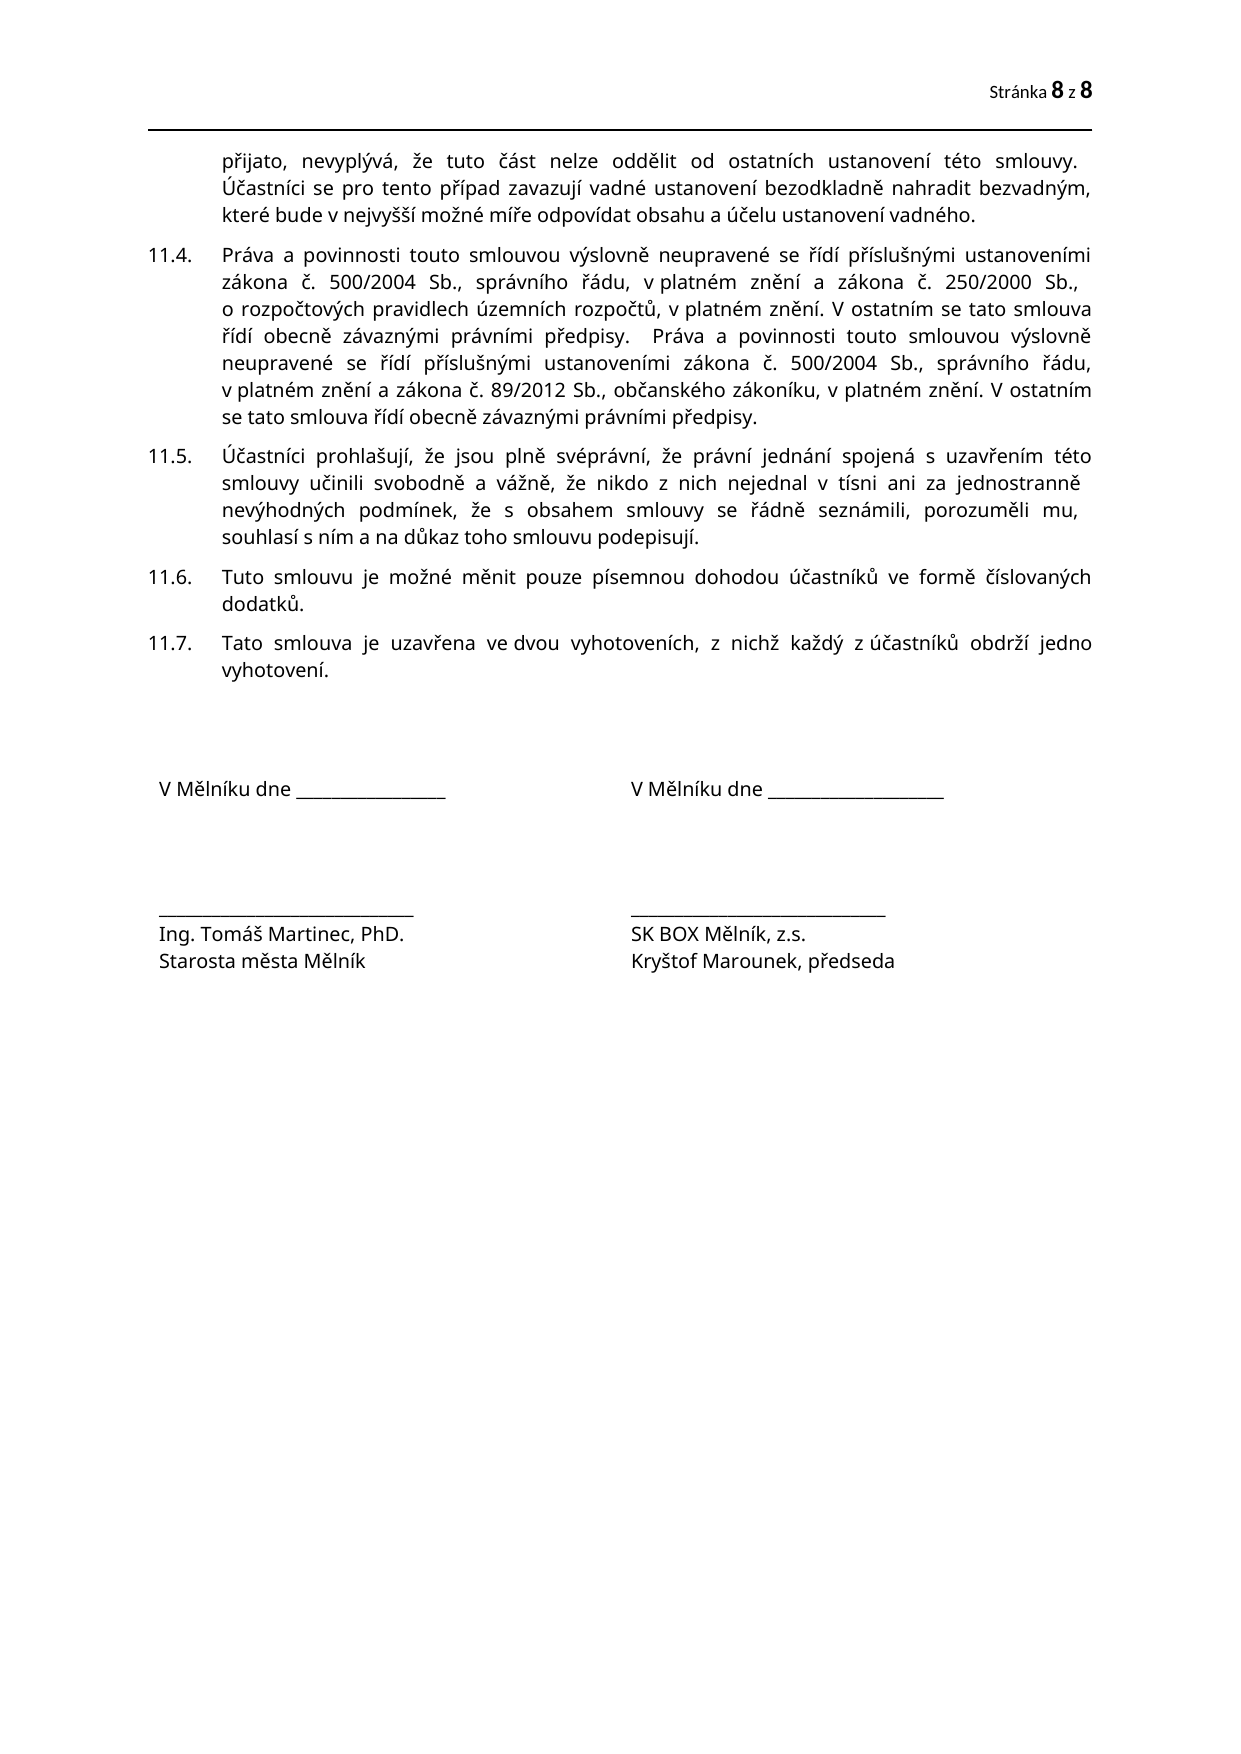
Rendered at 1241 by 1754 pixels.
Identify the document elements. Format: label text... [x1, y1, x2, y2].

table_header V Mělníku dne ____________________ _____________________________ SK BOX Mělník, z.s. Kryštof Marounek, předseda [620, 762, 1092, 974]
list Tato smlouva je uzavřena ve dvou vyhotoveních, z nichž každý z účastníků obdrží jedno vyhotovení. [148, 629, 1092, 683]
list Účastníci prohlašují, že jsou plně svéprávní, že právní jednání spojená s uzavřením této smlouvy učinili svobodně a vážně, že nikdo z nich nejednal v tísni ani za jednostranně nevýhodných podmínek, že s obsahem smlouvy se řádně seznámili, porozuměli mu, souhlasí s ním a na důkaz toho smlouvu podepisují. [148, 442, 1092, 550]
table_header V Mělníku dne _________________ _____________________________ Ing. Tomáš Martinec, PhD. Starosta města Mělník [148, 762, 619, 974]
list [148, 148, 1092, 229]
list Tuto smlouvu je možné měnit pouze písemnou dohodou účastníků ve formě číslovaných dodatků. [148, 563, 1092, 617]
list Práva a povinnosti touto smlouvou výslovně neupravené se řídí příslušnými ustanoveními zákona č. 500/2004 Sb., správního řádu, v platném znění a zákona č. 250/2000 Sb., o rozpočtových pravidlech územních rozpočtů, v platném znění. V ostatním se tato smlouva řídí obecně závaznými právními předpisy. Práva a povinnosti touto smlouvou výslovně neupravené se řídí příslušnými ustanoveními zákona č. 500/2004 Sb., správního řádu, v platném znění a zákona č. 89/2012 Sb., občanského zákoníku, v platném znění. V ostatním se tato smlouva řídí obecně závaznými právními předpisy. [148, 241, 1092, 430]
